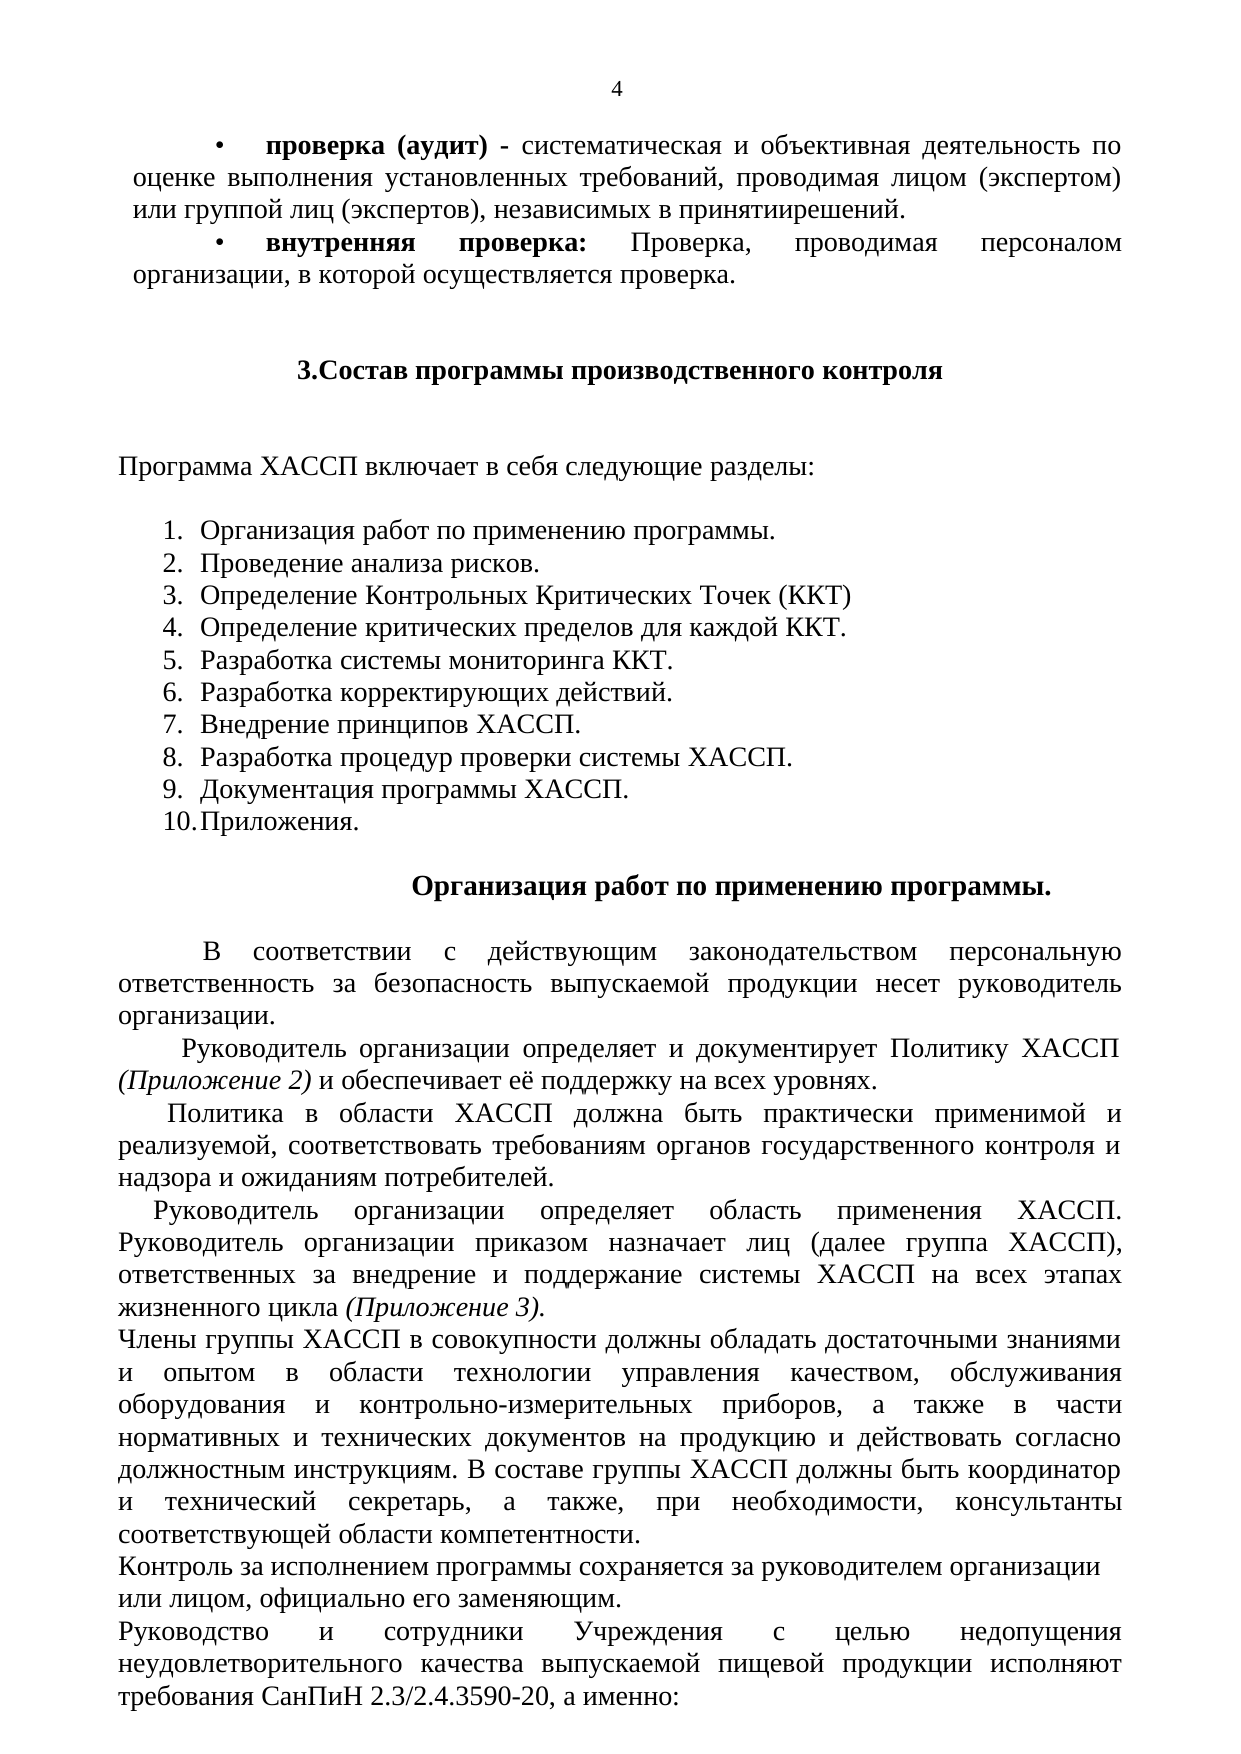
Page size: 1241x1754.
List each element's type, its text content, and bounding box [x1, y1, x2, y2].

list проверка (аудит) - систематическая и объективная деятельность по оценке выполнения установленных требований, проводимая лицом (экспертом) или группой лиц (экспертов), независимых в принятиирешений. [133, 128, 1122, 225]
text (Приложение 2) и обеспечивает её поддержку на всех уровнях. [118, 1063, 1165, 1096]
subtitle Состав программы производственного контроля [74, 353, 1165, 385]
text Политика в области ХАССП должна быть практически применимой и реализуемой, соответствовать требованиям органов государственного контроля и надзора и ожиданиям потребителей. [118, 1096, 1122, 1193]
list Разработка корректирующих действий. [162, 676, 1165, 708]
list Документация программы ХАССП. [162, 773, 1165, 805]
text Члены группы ХАССП в совокупности должны обладать достаточными знаниями и опытом в области технологии управления качеством, обслуживания оборудования и контрольно-измерительных приборов, а также в части нормативных и технических документов на продукцию и действовать согласно должностным инструкциям. В составе группы ХАССП должны быть координатор и технический секретарь, а также, при необходимости, консультанты соответствующей области компетентности. [118, 1322, 1122, 1549]
list Определение критических пределов для каждой ККТ. [162, 611, 1165, 643]
list Внедрение принципов ХАССП. [162, 708, 1165, 740]
list Приложения. [162, 805, 1165, 837]
text Контроль за исполнением программы сохраняется за руководителем организации или лицом, официально его заменяющим. [118, 1549, 1102, 1614]
list Определение Контрольных Критических Точек (ККТ) [162, 578, 1165, 611]
list Проведение анализа рисков. [162, 546, 1165, 578]
list Разработка процедур проверки системы ХАССП. [162, 740, 1165, 773]
text Программа ХАССП включает в себя следующие разделы: [118, 449, 1165, 481]
text В соответствии с действующим законодательством персональную ответственность за безопасность выпускаемой продукции несет руководитель организации. [118, 933, 1122, 1031]
text Руководитель организации определяет область применения ХАССП. Руководитель организации приказом назначает лиц (далее группа ХАССП), ответственных за внедрение и поддержание системы ХАССП на всех этапах жизненного цикла (Приложение 3). [118, 1193, 1123, 1322]
list Организация работ по применению программы. [162, 514, 1165, 546]
text Руководство и сотрудники Учреждения с целью недопущения неудовлетворительного качества выпускаемой пищевой продукции исполняют требования СанПиН 2.3/2.4.3590-20, а именно: [118, 1614, 1122, 1711]
text Руководитель организации определяет и документирует Политику ХАССП [181, 1031, 1165, 1063]
list Разработка системы мониторинга ККТ. [162, 643, 1165, 676]
list внутренняя проверка: Проверка, проводимая персоналом организации, в которой осуществляется проверка. [133, 225, 1122, 290]
text Организация работ по применению программы. [69, 869, 1165, 902]
